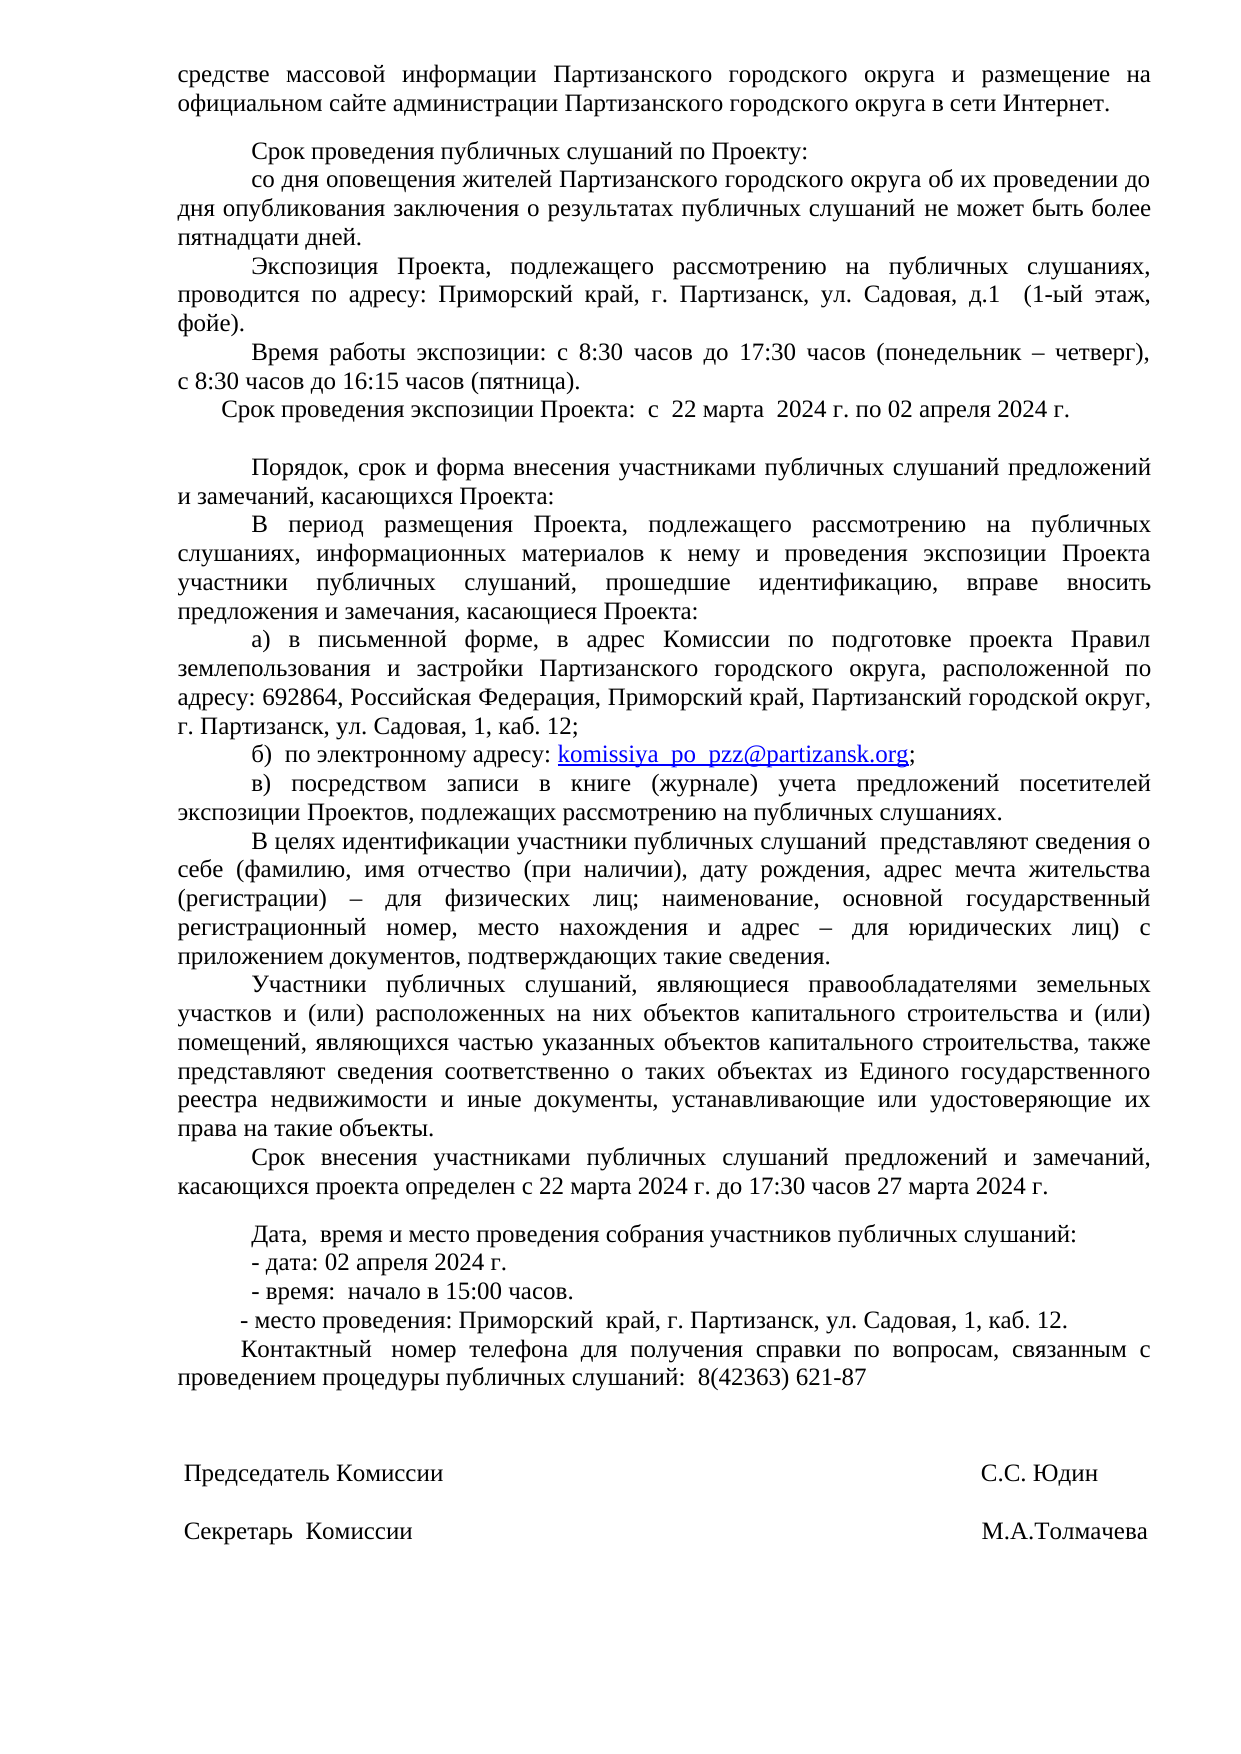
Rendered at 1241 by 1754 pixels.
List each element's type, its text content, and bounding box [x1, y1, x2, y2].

text Время работы экспозиции: с 8:30 часов до 17:30 часов (понедельник – четверг), с 8:30 часов до 16:15 часов (пятница). [177, 337, 1152, 394]
text Срок проведения публичных слушаний по Проекту: [177, 136, 1152, 164]
text Контактный номер телефона для получения справки по вопросам, связанным с проведением процедуры публичных слушаний: 8(42363) 621-87 [177, 1334, 1152, 1391]
text В целях идентификации участники публичных слушаний представляют сведения о себе (фамилию, имя отчество (при наличии), дату рождения, адрес мечта жительства (регистрации) – для физических лиц; наименование, основной государственный регистрационный номер, место нахождения и адрес – для юридических лиц) с приложением документов, подтверждающих такие сведения. [177, 826, 1152, 969]
text Председатель Комиссии С.С. Юдин [177, 1458, 1152, 1487]
text Срок внесения участниками публичных слушаний предложений и замечаний, касающихся проекта определен с 22 марта 2024 г. до 17:30 часов 27 марта 2024 г. [177, 1142, 1152, 1199]
text Срок проведения экспозиции Проекта: с 22 марта 2024 г. по 02 апреля 2024 г. [177, 394, 1152, 423]
text - место проведения: Приморский край, г. Партизанск, ул. Садовая, 1, каб. 12. [177, 1305, 1152, 1334]
list Экспозиция Проекта, подлежащего рассмотрению на публичных слушаниях, проводится по адресу: Приморский край, г. Партизанск, ул. Садовая, д.1 (1-ый этаж, фойе). [177, 251, 1152, 337]
text Участники публичных слушаний, являющиеся правообладателями земельных участков и (или) расположенных на них объектов капитального строительства и (или) помещений, являющихся частью указанных объектов капитального строительства, также представляют сведения соответственно о таких объектах из Единого государственного реестра недвижимости и иные документы, устанавливающие или удостоверяющие их права на такие объекты. [177, 969, 1152, 1142]
text а) в письменной форме, в адрес Комиссии по подготовке проекта Правил землепользования и застройки Партизанского городского округа, расположенной по адресу: 692864, Российская Федерация, Приморский край, Партизанский городской округ, г. Партизанск, ул. Садовая, 1, каб. 12; [177, 624, 1152, 739]
text б) по электронному адресу: komissiya_po_pzz@partizansk.org; [177, 739, 1152, 768]
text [177, 59, 1152, 117]
text - дата: 02 апреля 2024 г. [177, 1247, 1152, 1276]
text в) посредством записи в книге (журнале) учета предложений посетителей экспозиции Проектов, подлежащих рассмотрению на публичных слушаниях. [177, 768, 1152, 826]
text Порядок, срок и форма внесения участниками публичных слушаний предложений и замечаний, касающихся Проекта: [177, 452, 1152, 509]
text Секретарь Комиссии М.А.Толмачева [177, 1487, 1152, 1544]
text со дня оповещения жителей Партизанского городского округа об их проведении до дня опубликования заключения о результатах публичных слушаний не может быть более пятнадцати дней. [177, 164, 1152, 251]
text - время: начало в 15:00 часов. [177, 1276, 1152, 1305]
text Дата, время и место проведения собрания участников публичных слушаний: [177, 1219, 1152, 1247]
text В период размещения Проекта, подлежащего рассмотрению на публичных слушаниях, информационных материалов к нему и проведения экспозиции Проекта участники публичных слушаний, прошедшие идентификацию, вправе вносить предложения и замечания, касающиеся Проекта: [177, 509, 1152, 624]
